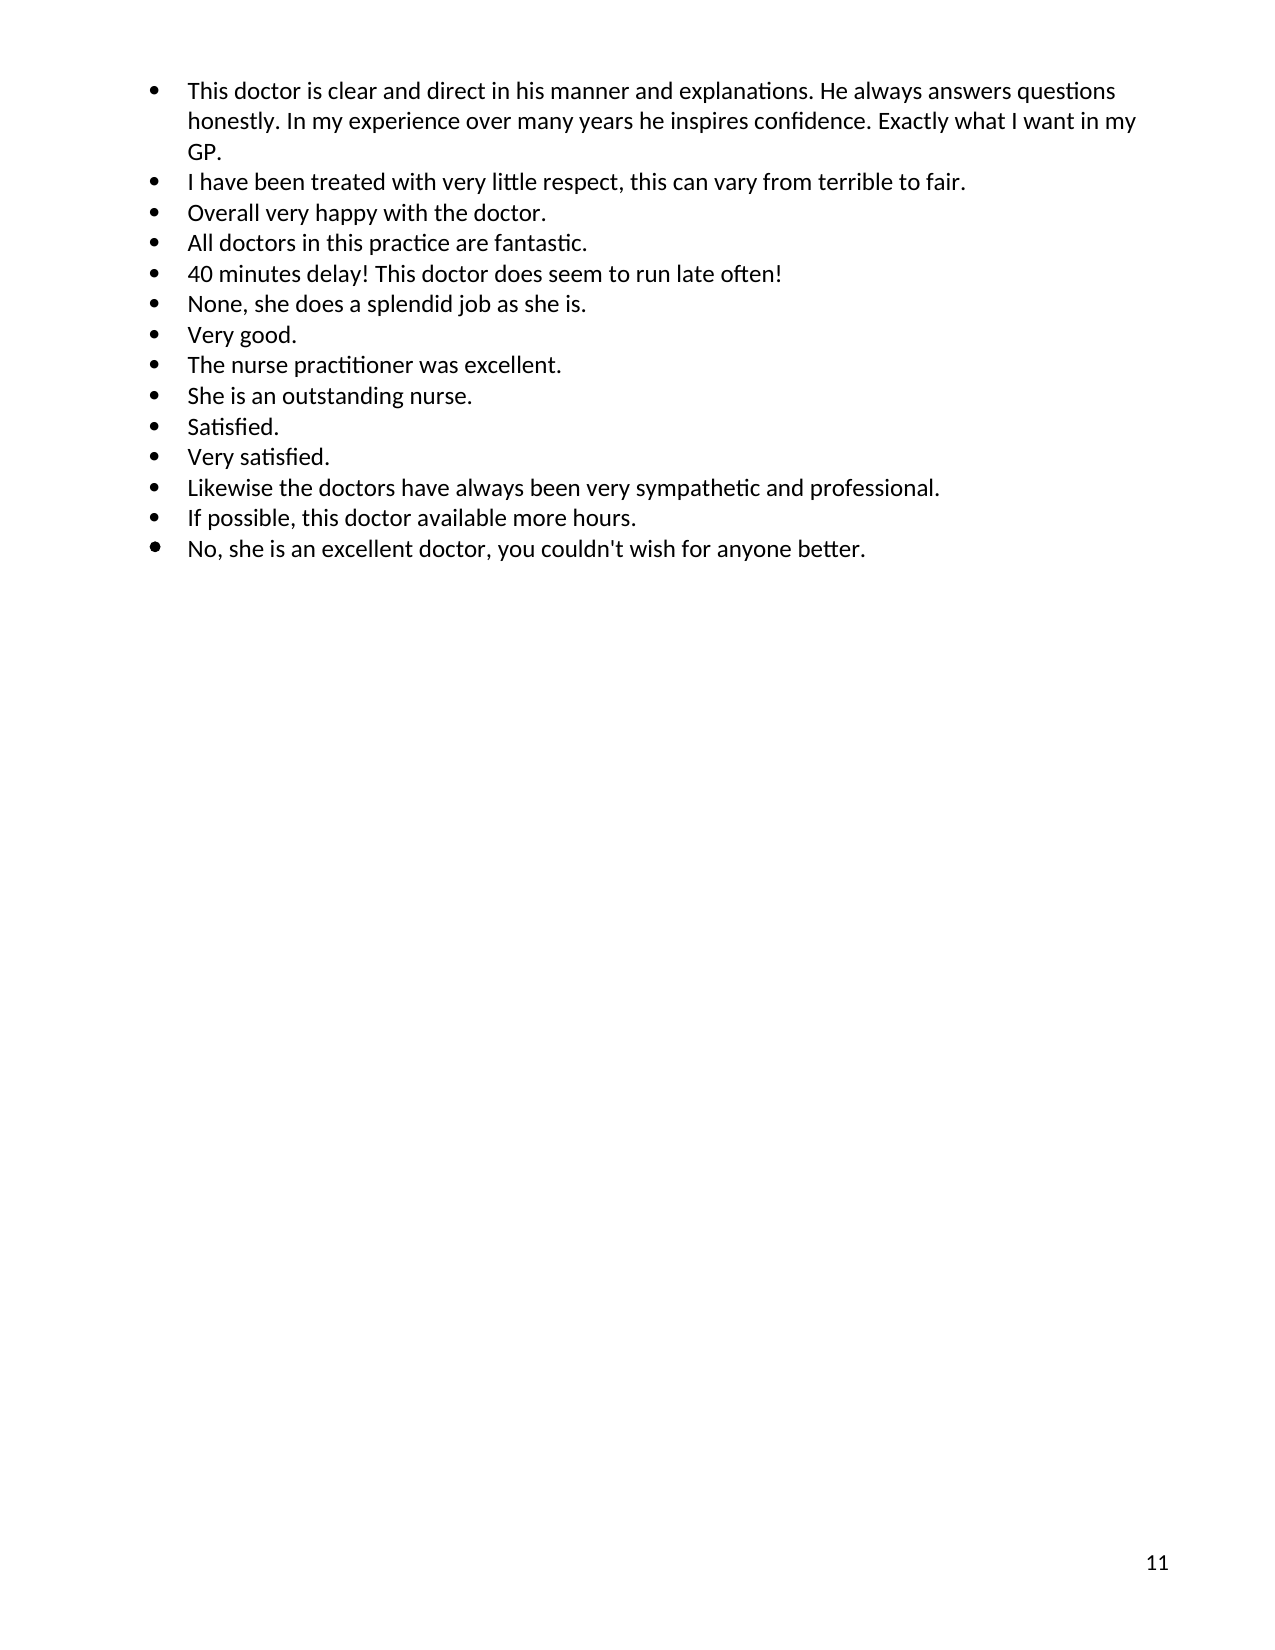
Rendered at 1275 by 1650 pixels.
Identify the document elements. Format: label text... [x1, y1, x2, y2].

list No, she is an excellent doctor, you couldn't wish for anyone better. [150, 533, 1169, 563]
list 40 minutes delay! This doctor does seem to run late often! [150, 258, 1169, 289]
list Very good. [150, 319, 1169, 350]
list Likewise the doctors have always been very sympathetic and professional. [150, 472, 1169, 502]
list The nurse practitioner was excellent. [150, 350, 1169, 380]
list None, she does a splendid job as she is. [150, 289, 1169, 319]
list Satisfied. [150, 411, 1169, 441]
list All doctors in this practice are fantastic. [150, 228, 1169, 258]
list If possible, this doctor available more hours. [150, 502, 1169, 533]
list She is an outstanding nurse. [150, 380, 1169, 411]
list This doctor is clear and direct in his manner and explanations. He always answers questions honestly. In my experience over many years he inspires confidence. Exactly what I want in my GP. [150, 75, 1169, 167]
list Overall very happy with the doctor. [150, 197, 1169, 228]
list Very satisfied. [150, 441, 1169, 472]
list I have been treated with very little respect, this can vary from terrible to fair. [150, 167, 1169, 197]
